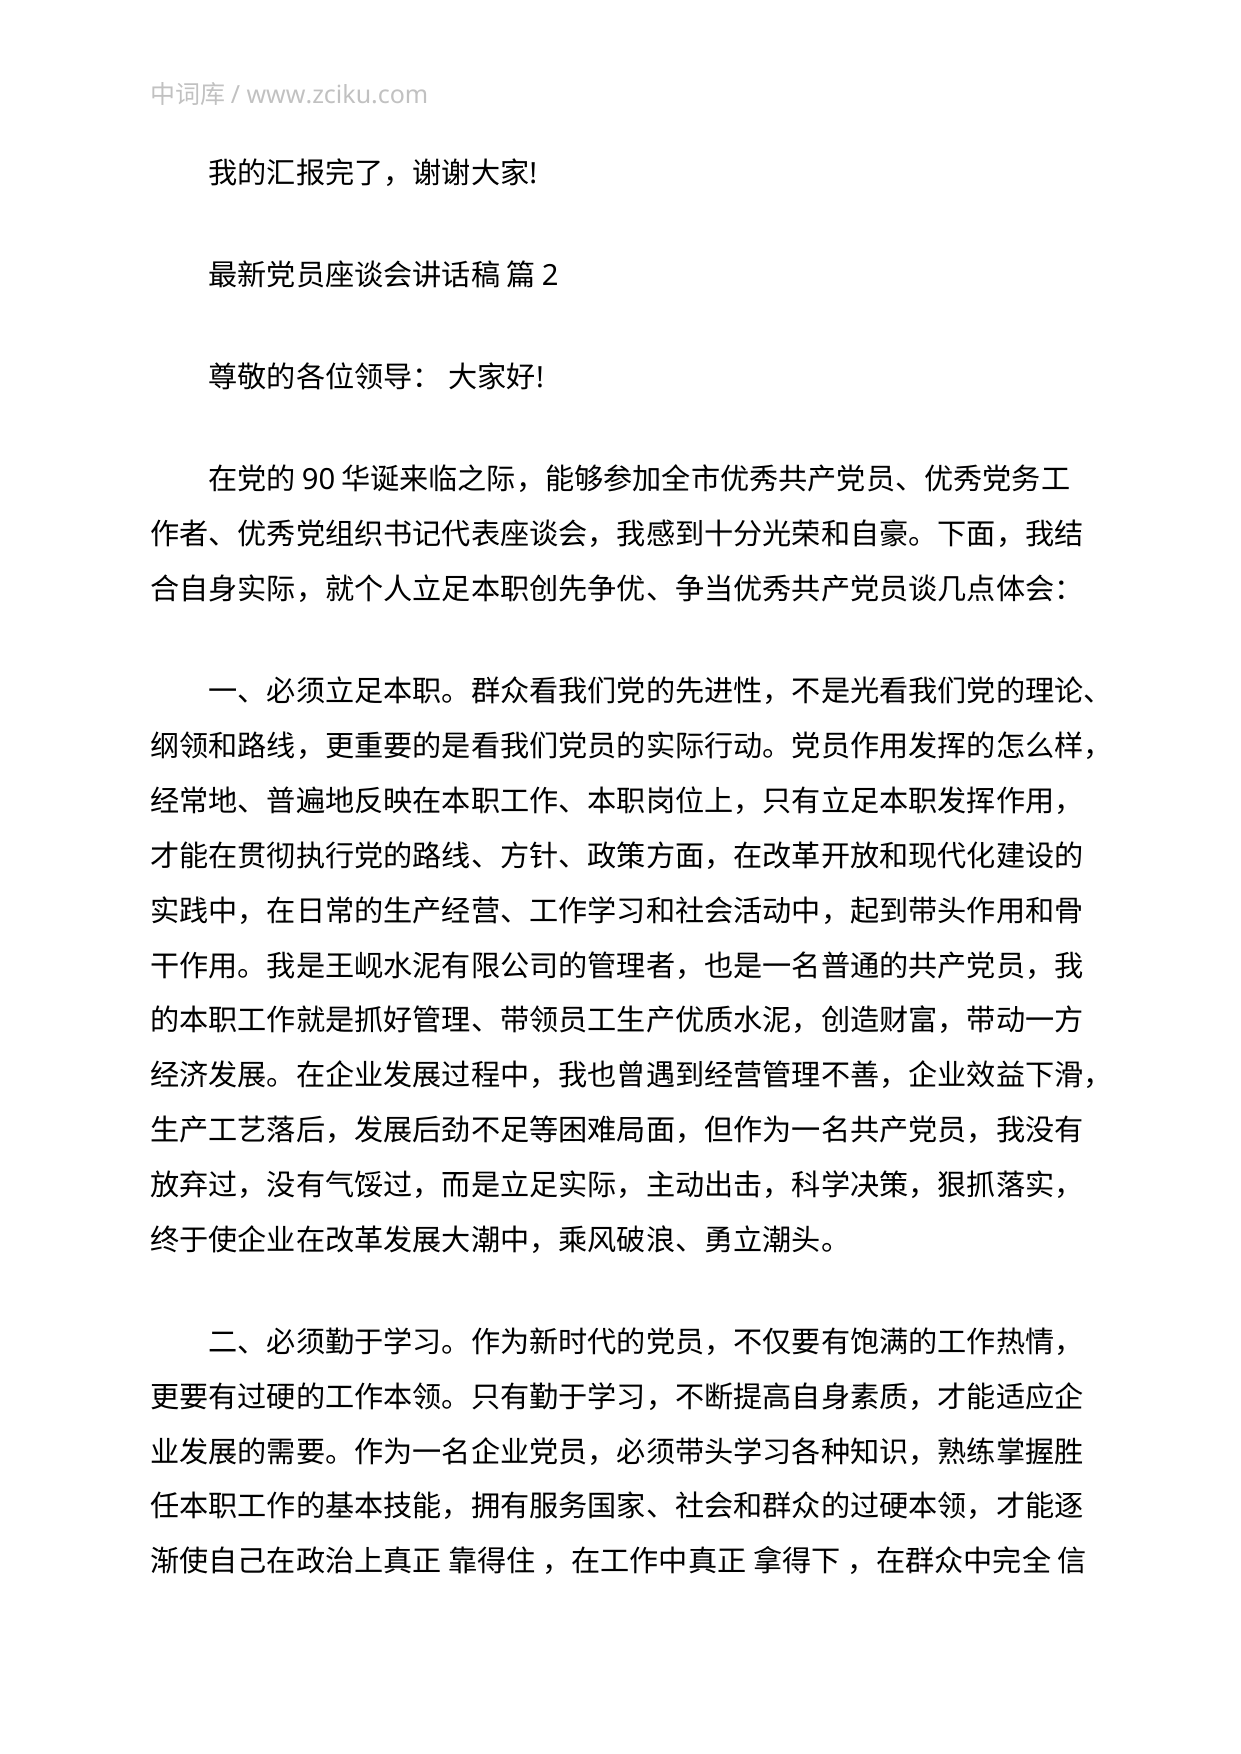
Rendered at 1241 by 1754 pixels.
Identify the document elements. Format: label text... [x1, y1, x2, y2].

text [150, 1318, 1090, 1580]
text 在党的90华诞来临之际，能够参加全市优秀共产党员、优秀党务工作者、优秀党组织书记代表座谈会，我感到十分光荣和自豪。下面，我结合自身实际，就个人立足本职创先争优、争当优秀共产党员谈几点体会： [150, 456, 1090, 608]
text 我的汇报完了，谢谢大家! [150, 150, 1090, 192]
text 最新党员座谈会讲话稿 篇2 [150, 252, 1090, 294]
text 尊敬的各位领导： 大家好! [150, 354, 1090, 396]
text 一、必须立足本职。群众看我们党的先进性，不是光看我们党的理论、纲领和路线，更重要的是看我们党员的实际行动。党员作用发挥的怎么样，经常地、普遍地反映在本职工作、本职岗位上，只有立足本职发挥作用，才能在贯彻执行党的路线、方针、政策方面，在改革开放和现代化建设的实践中，在日常的生产经营、工作学习和社会活动中，起到带头作用和骨干作用。我是王岘水泥有限公司的管理者，也是一名普通的共产党员，我的本职工作就是抓好管理、带领员工生产优质水泥，创造财富，带动一方经济发展。在企业发展过程中，我也曾遇到经营管理不善，企业效益下滑，生产工艺落后，发展后劲不足等困难局面，但作为一名共产党员，我没有放弃过，没有气馁过，而是立足实际，主动出击，科学决策，狠抓落实，终于使企业在改革发展大潮中，乘风破浪、勇立潮头。 [150, 668, 1090, 1259]
